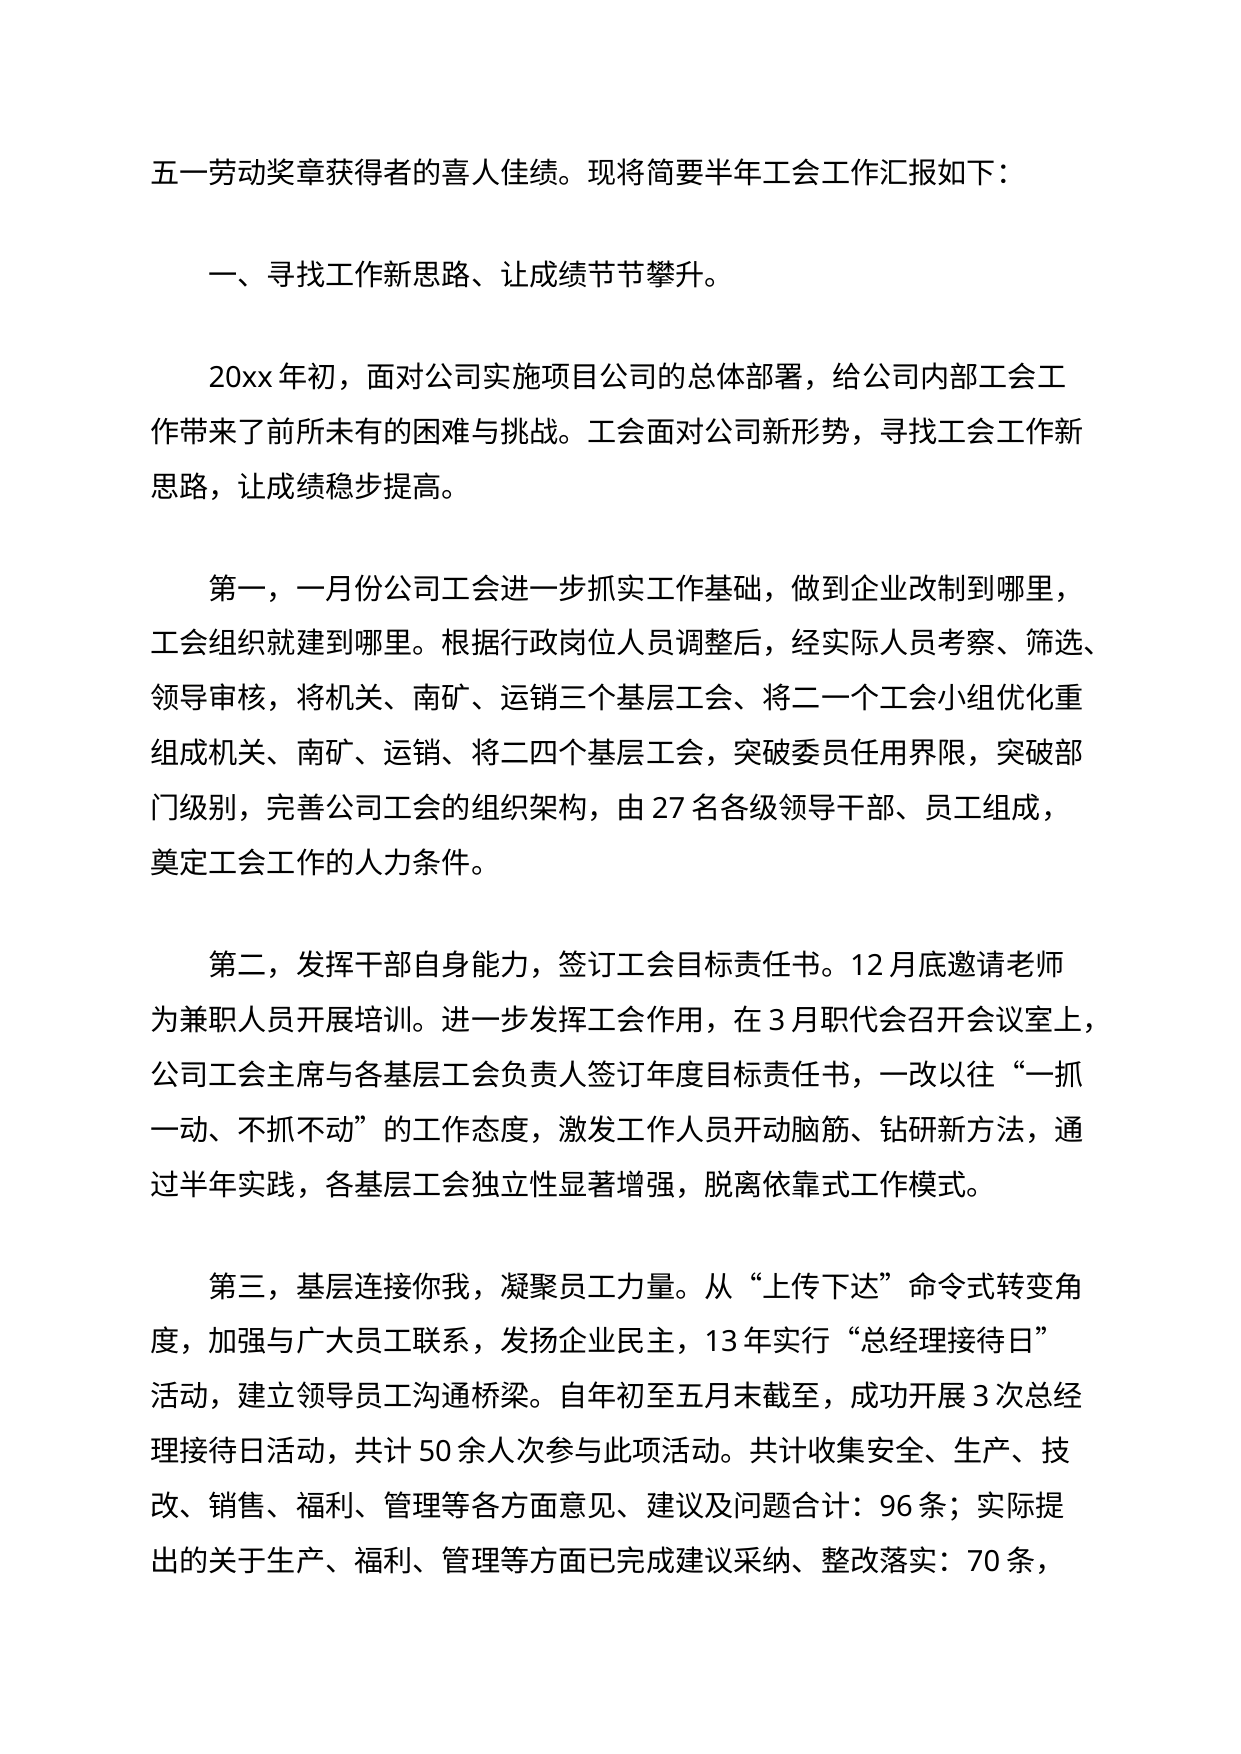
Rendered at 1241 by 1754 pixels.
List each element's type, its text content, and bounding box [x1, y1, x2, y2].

text 20xx年初，面对公司实施项目公司的总体部署，给公司内部工会工作带来了前所未有的困难与挑战。工会面对公司新形势，寻找工会工作新思路，让成绩稳步提高。 [150, 353, 1090, 506]
text 一、寻找工作新思路、让成绩节节攀升。 [150, 252, 1090, 294]
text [150, 1263, 1090, 1580]
text 第二，发挥干部自身能力，签订工会目标责任书。12月底邀请老师为兼职人员开展培训。进一步发挥工会作用，在3月职代会召开会议室上，公司工会主席与各基层工会负责人签订年度目标责任书，一改以往“一抓一动、不抓不动”的工作态度，激发工作人员开动脑筋、钻研新方法，通过半年实践，各基层工会独立性显著增强，脱离依靠式工作模式。 [150, 942, 1090, 1204]
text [150, 150, 1090, 192]
text 第一，一月份公司工会进一步抓实工作基础，做到企业改制到哪里，工会组织就建到哪里。根据行政岗位人员调整后，经实际人员考察、筛选、领导审核，将机关、南矿、运销三个基层工会、将二一个工会小组优化重组成机关、南矿、运销、将二四个基层工会，突破委员任用界限，突破部门级别，完善公司工会的组织架构，由27名各级领导干部、员工组成，奠定工会工作的人力条件。 [150, 565, 1090, 882]
